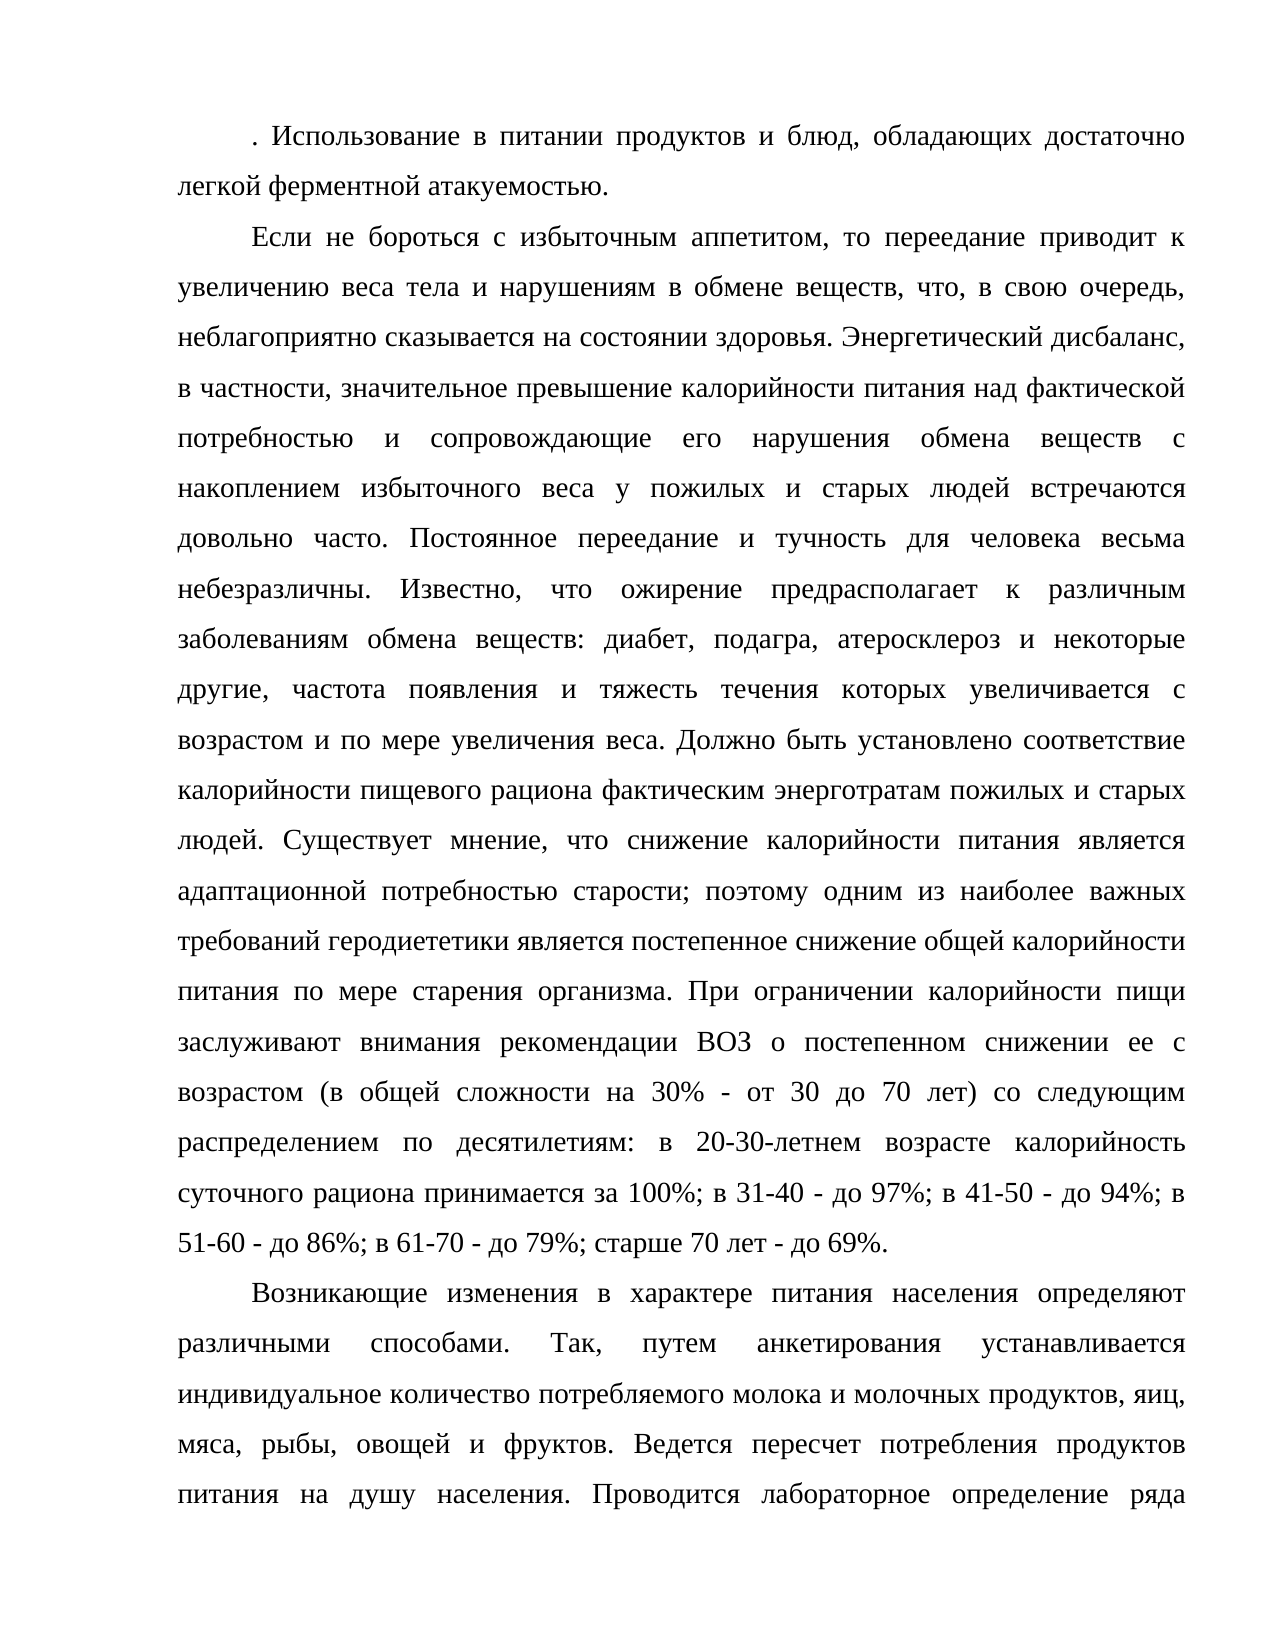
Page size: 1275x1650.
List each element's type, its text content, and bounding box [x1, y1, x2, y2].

text Если не бороться с избыточным аппетитом, то переедание приводит к увеличению веса тела и нарушениям в обмене веществ, что, в свою очередь, неблагоприятно сказывается на состоянии здоровья. Энергетический дисбаланс, в частности, значительное превышение калорийности питания над фактической потребностью и сопровождающие его нарушения обмена веществ с накоплением избыточного веса у пожилых и старых людей встречаются довольно часто. Постоянное переедание и тучность для человека весьма небезразличны. Известно, что ожирение предрасполагает к различным заболеваниям обмена веществ: диабет, подагра, атеросклероз и некоторые другие, частота появления и тяжесть течения которых увеличивается с возрастом и по мере увеличения веса. Должно быть установлено соответствие калорийности пищевого рациона фактическим энерготратам пожилых и старых людей. Существует мнение, что снижение калорийности питания является адаптационной потребностью старости; поэтому одним из наиболее важных требований геродиететики является постепенное снижение общей калорийности питания по мере старения организма. При ограничении калорийности пищи заслуживают внимания рекомендации ВОЗ о постепенном снижении ее с возрастом (в общей сложности на 30% - от 30 до 70 лет) со следующим распределением по десятилетиям: в 20-30-летнем возрасте калорийность суточного рациона принимается за 100%; в 31-40 - до 97%; в 41-50 - до 94%; в 51-60 - до 86%; в 61-70 - до 79%; старше 70 лет - до 69%. [177, 219, 1186, 1258]
text . Использование в питании продуктов и блюд, обладающих достаточно легкой ферментной атакуемостью. [177, 118, 1186, 202]
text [177, 1275, 1186, 1510]
